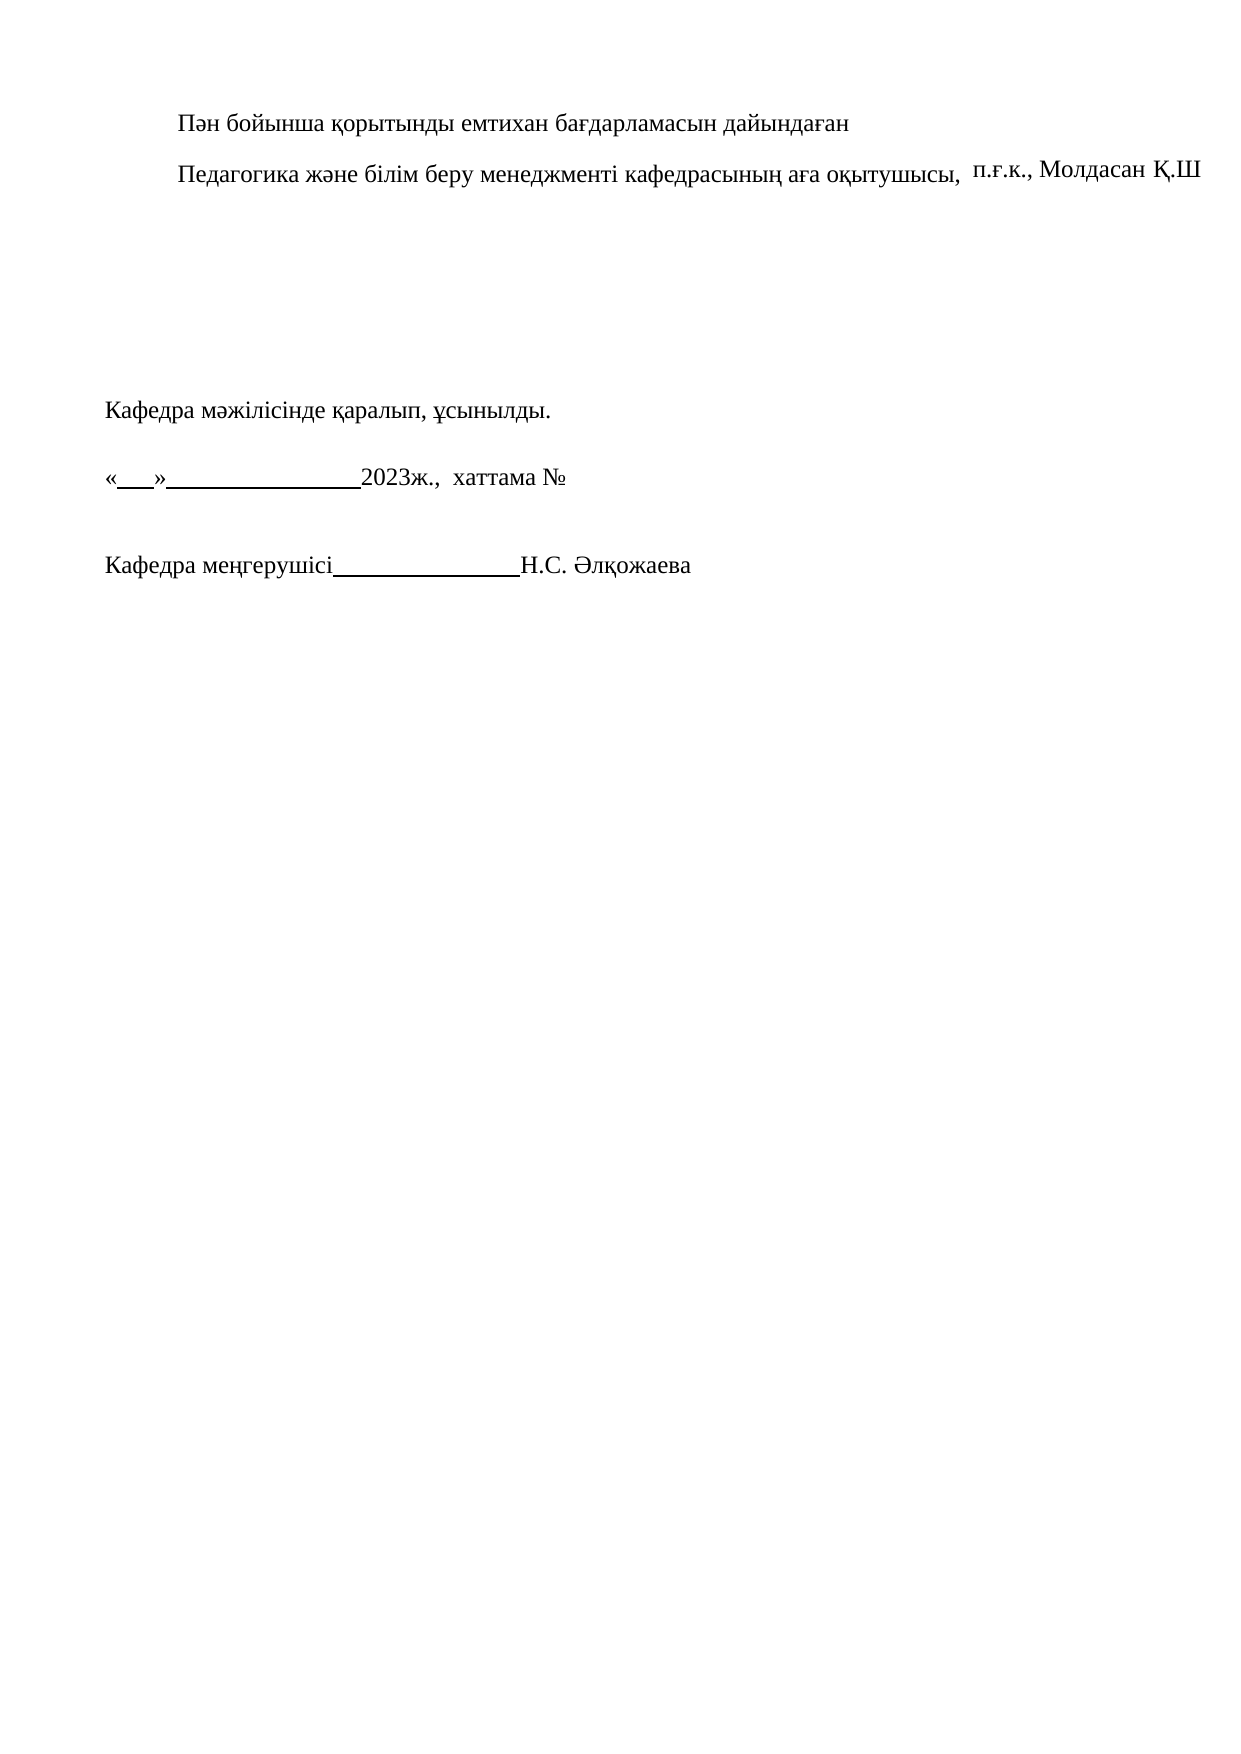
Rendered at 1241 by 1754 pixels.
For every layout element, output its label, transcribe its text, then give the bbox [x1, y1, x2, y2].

text Кафедра меңгерушісі Н.С. Әлқожаева [104, 550, 1234, 579]
text Педагогика және білім беру менеджменті кафедрасының аға оқытушысы, п.ғ.к., Молдасан Қ.Ш [177, 154, 1234, 188]
text Пән бойынша қорытынды емтихан бағдарламасын дайындаған [177, 108, 1234, 137]
text Кафедра мәжілісінде қаралып, ұсынылды. [104, 396, 1234, 424]
text « » 2023ж., хаттама № [104, 462, 1234, 491]
